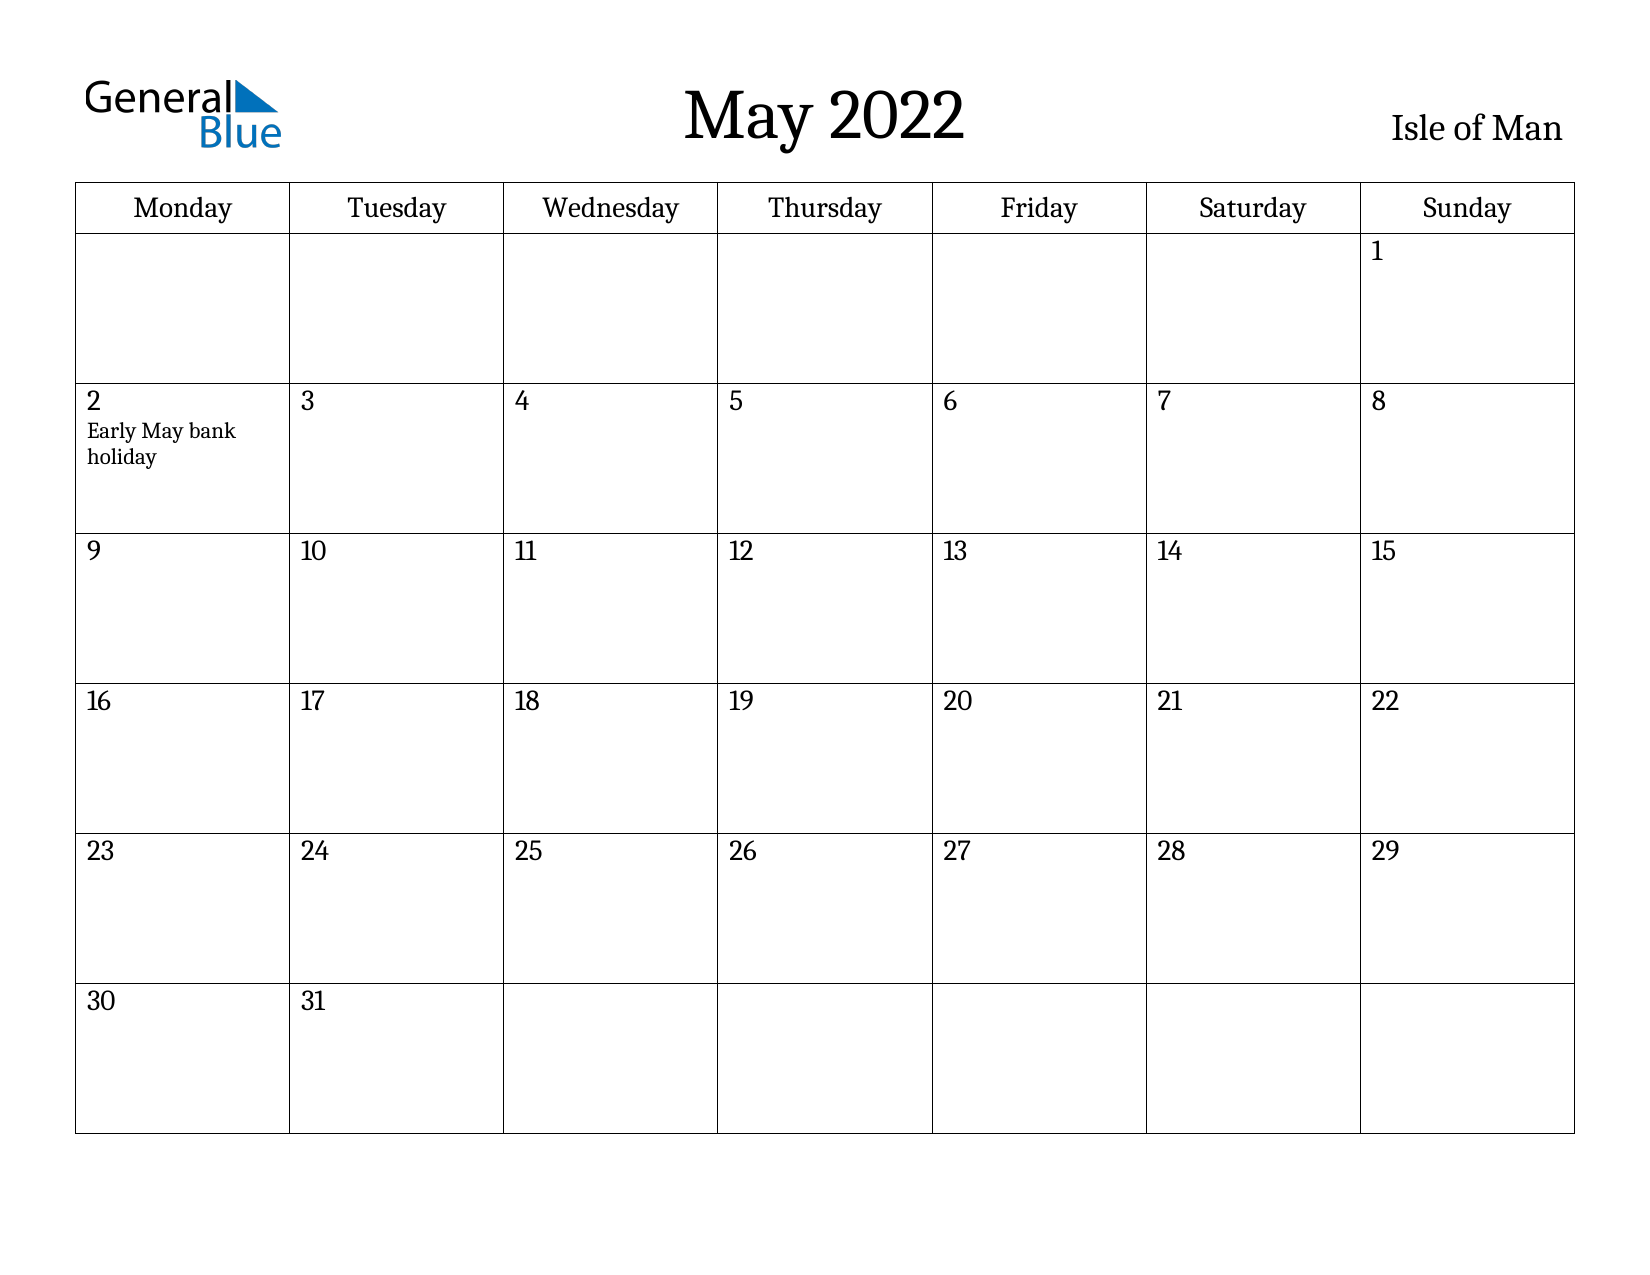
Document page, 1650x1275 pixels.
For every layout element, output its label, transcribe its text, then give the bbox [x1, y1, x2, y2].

table_cell 11 [504, 534, 717, 567]
table_cell [718, 234, 932, 267]
table_cell [933, 717, 1146, 833]
table_cell [1361, 267, 1574, 383]
table_cell 1 [1361, 234, 1574, 267]
table_cell [290, 417, 503, 533]
table_header [76, 75, 503, 182]
table_cell 22 [1361, 684, 1574, 717]
table_cell 13 [933, 534, 1146, 567]
table_cell 18 [504, 684, 717, 717]
table_cell [1147, 417, 1360, 533]
table_cell [290, 868, 503, 983]
table_cell [1147, 984, 1360, 1017]
table_header May 2022 [504, 75, 1146, 182]
table_cell 19 [718, 684, 932, 717]
table_cell 17 [290, 684, 503, 717]
table_cell Early May bank holiday [76, 417, 289, 533]
table_cell 16 [76, 684, 289, 717]
table_cell Thursday [718, 183, 932, 233]
table_cell 7 [1147, 384, 1360, 417]
table_cell 2 [76, 384, 289, 417]
table_cell Monday [76, 183, 289, 233]
table_cell [933, 868, 1146, 983]
table_cell [1147, 868, 1360, 983]
table_cell [1147, 567, 1360, 683]
table_cell [504, 984, 717, 1017]
table_cell 30 [76, 984, 289, 1017]
table_cell [1361, 1018, 1574, 1133]
table_cell Saturday [1147, 183, 1360, 233]
table_cell 23 [76, 834, 289, 867]
table_cell [1361, 868, 1574, 983]
table_cell 14 [1147, 534, 1360, 567]
table_cell 3 [290, 384, 503, 417]
table_cell 20 [933, 684, 1146, 717]
table_cell 26 [718, 834, 932, 867]
table_cell Friday [933, 183, 1146, 233]
table_cell 31 [290, 984, 503, 1017]
table_cell 5 [718, 384, 932, 417]
table_cell [504, 717, 717, 833]
table_cell 10 [290, 534, 503, 567]
table_cell [933, 1018, 1146, 1133]
table_cell 12 [718, 534, 932, 567]
table_cell [504, 234, 717, 267]
table_cell 21 [1147, 684, 1360, 717]
table_cell [1147, 717, 1360, 833]
table_cell [718, 984, 932, 1017]
table_cell [504, 267, 717, 383]
table_cell Wednesday [504, 183, 717, 233]
table_cell [76, 1018, 289, 1133]
table_cell [718, 1018, 932, 1133]
table_cell [933, 417, 1146, 533]
table_cell [933, 567, 1146, 683]
table_cell 27 [933, 834, 1146, 867]
table_cell 15 [1361, 534, 1574, 567]
table_cell [1147, 1018, 1360, 1133]
table_cell [1361, 417, 1574, 533]
table_cell [290, 267, 503, 383]
table_cell [718, 267, 932, 383]
table_cell [504, 417, 717, 533]
table_cell [1147, 267, 1360, 383]
picture [86, 80, 281, 148]
table_cell [76, 868, 289, 983]
table_cell [290, 234, 503, 267]
table_cell [504, 567, 717, 683]
table_cell 25 [504, 834, 717, 867]
table_cell [718, 717, 932, 833]
table_cell 4 [504, 384, 717, 417]
table_cell [718, 868, 932, 983]
table_cell [76, 267, 289, 383]
table_cell [290, 1018, 503, 1133]
table_cell [1147, 234, 1360, 267]
table_cell [1361, 717, 1574, 833]
table_cell [76, 234, 289, 267]
table_cell 24 [290, 834, 503, 867]
table_cell [718, 567, 932, 683]
table_header Isle of Man [1146, 75, 1574, 182]
table_cell [76, 567, 289, 683]
table_cell 29 [1361, 834, 1574, 867]
table_cell 9 [76, 534, 289, 567]
table_cell [290, 567, 503, 683]
table_cell [290, 717, 503, 833]
table_cell Tuesday [290, 183, 503, 233]
table_cell [718, 417, 932, 533]
table_cell Sunday [1361, 183, 1574, 233]
table_cell [504, 1018, 717, 1133]
table_cell [933, 267, 1146, 383]
table_cell [933, 984, 1146, 1017]
table_cell [504, 868, 717, 983]
table_cell [1361, 984, 1574, 1017]
table_cell 28 [1147, 834, 1360, 867]
table_cell [76, 717, 289, 833]
table_cell [1361, 567, 1574, 683]
table_cell [933, 234, 1146, 267]
table_cell 8 [1361, 384, 1574, 417]
table_cell 6 [933, 384, 1146, 417]
